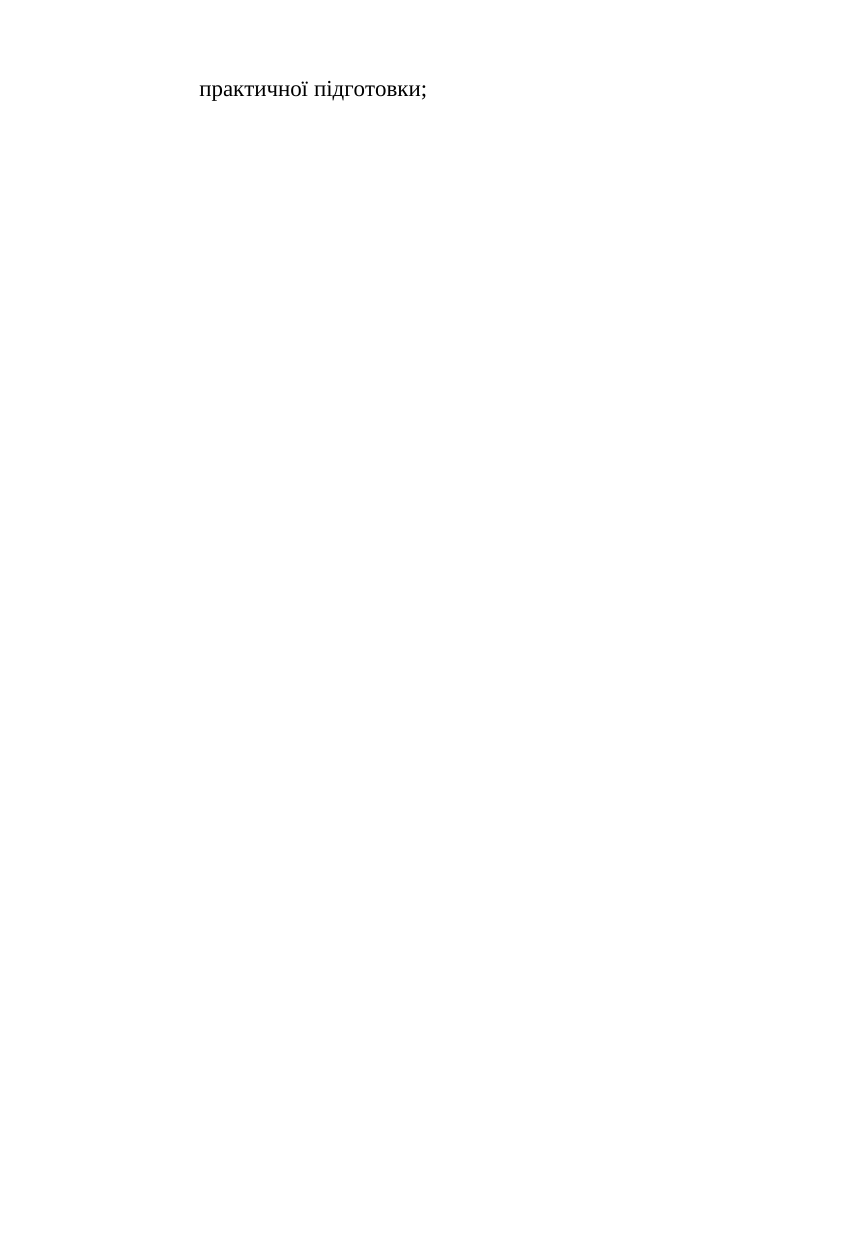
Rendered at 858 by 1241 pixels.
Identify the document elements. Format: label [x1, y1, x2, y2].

list [162, 75, 770, 101]
